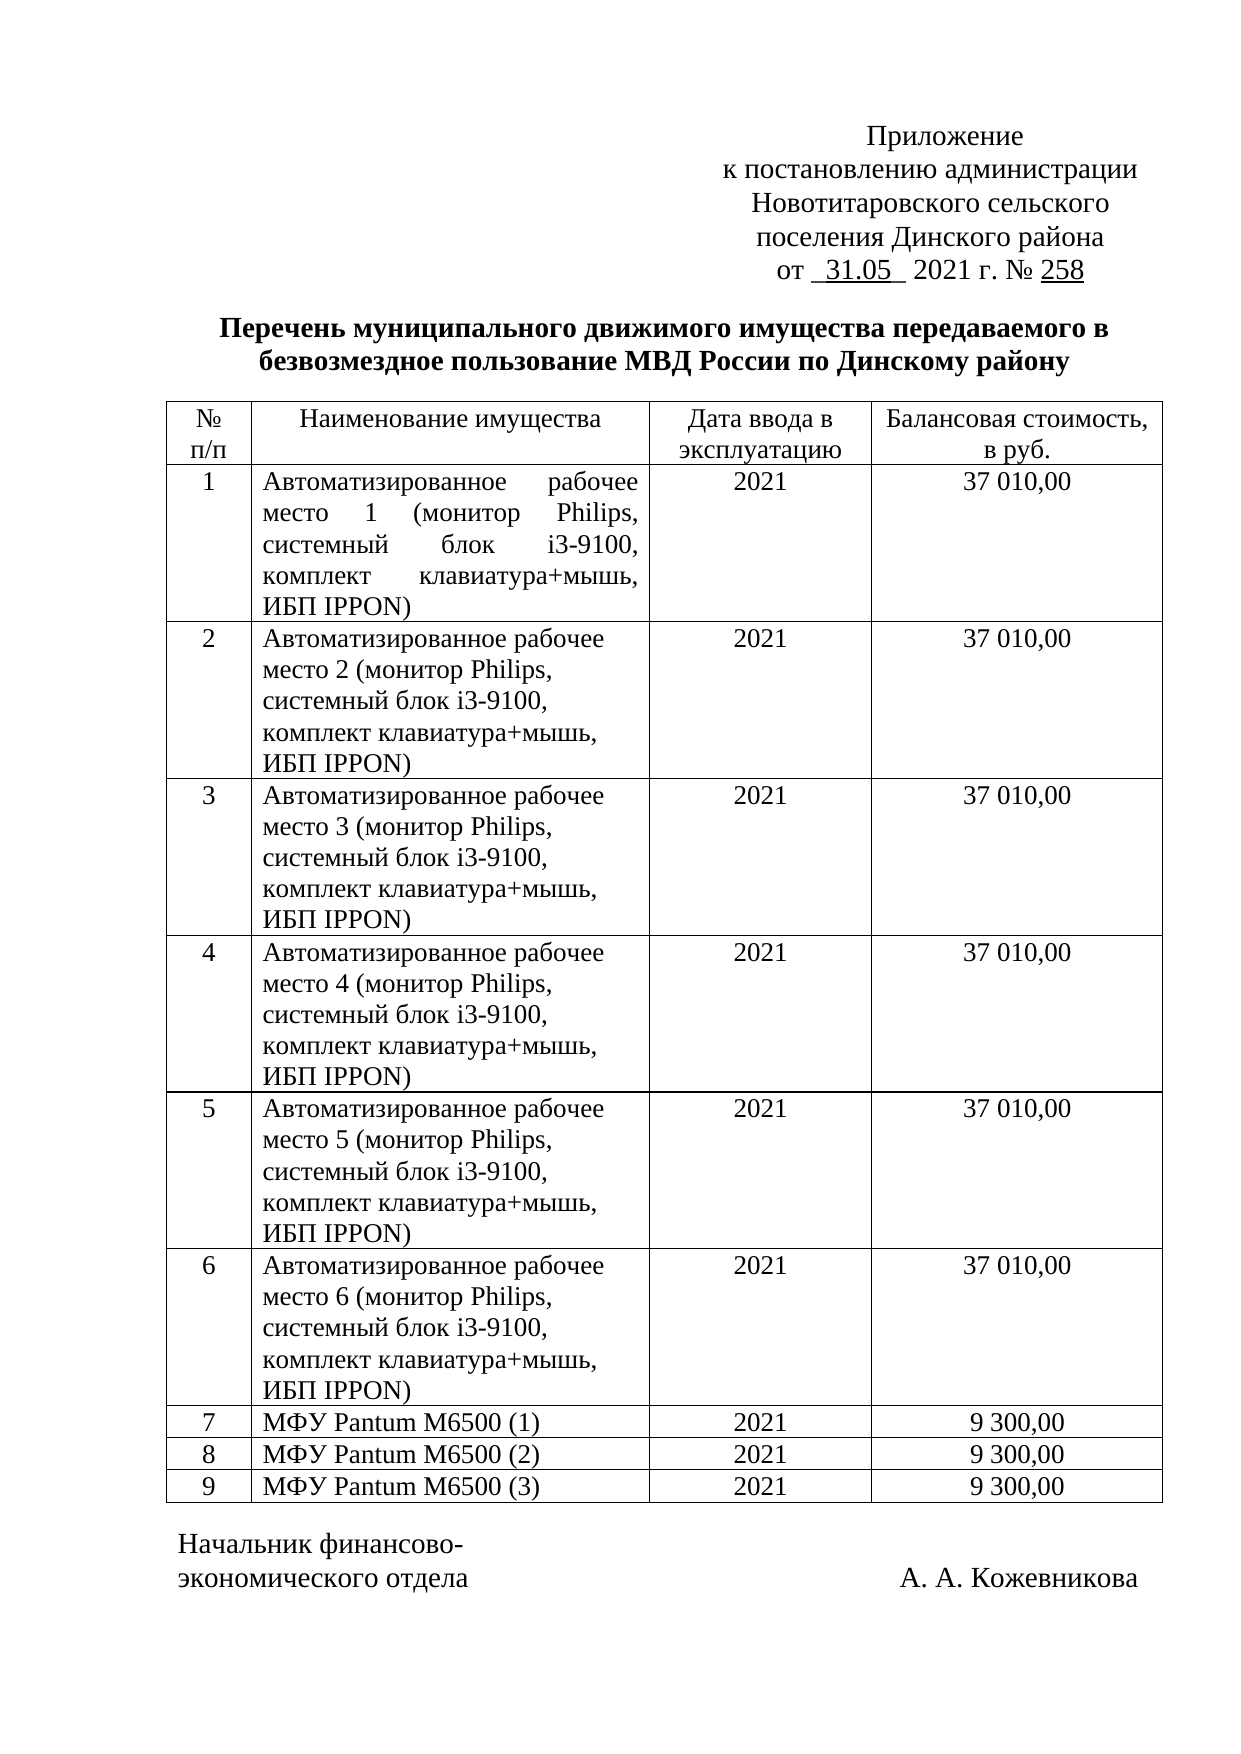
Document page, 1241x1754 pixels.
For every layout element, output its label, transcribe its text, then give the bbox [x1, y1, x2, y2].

table_cell 37 010,00 [872, 622, 1162, 778]
table_header Наименование имущества [252, 402, 649, 464]
text Начальник финансово- [177, 1527, 1152, 1560]
table_cell 37 010,00 [872, 465, 1162, 621]
table_header Балансовая стоимость, в руб. [872, 402, 1162, 464]
table_cell 2021 [650, 622, 871, 778]
table_cell 2021 [650, 936, 871, 1091]
table_header Дата ввода в эксплуатацию [650, 402, 871, 464]
text поселения Динского района [709, 219, 1152, 252]
text к постановлению администрации [709, 152, 1152, 185]
table_cell Автоматизированное рабочее место 1 (монитор Philips, системный блок i3-9100, комплект клавиатура+мышь, ИБП IPPON) [252, 465, 649, 621]
table_cell МФУ Pantum M6500 (3) [252, 1470, 649, 1502]
table_cell 3 [167, 779, 251, 935]
table_cell Автоматизированное рабочее место 4 (монитор Philips, системный блок i3-9100, комплект клавиатура+мышь, ИБП IPPON) [252, 936, 649, 1091]
table_cell 1 [167, 465, 251, 621]
table_cell 9 [167, 1470, 251, 1502]
table_cell 9 300,00 [872, 1406, 1162, 1437]
text от _31.05_ 2021 г. № 258 [709, 252, 1152, 286]
text экономического отдела А. А. Кожевникова [177, 1560, 1152, 1594]
table_cell 8 [167, 1438, 251, 1469]
table_cell 6 [167, 1249, 251, 1405]
table_cell 5 [167, 1093, 251, 1248]
text Приложение [738, 118, 1152, 152]
table_cell Автоматизированное рабочее место 6 (монитор Philips, системный блок i3-9100, комплект клавиатура+мышь, ИБП IPPON) [252, 1249, 649, 1405]
table_cell Автоматизированное рабочее место 5 (монитор Philips, системный блок i3-9100, комплект клавиатура+мышь, ИБП IPPON) [252, 1093, 649, 1248]
table_cell 2021 [650, 779, 871, 935]
table_cell 2021 [650, 1470, 871, 1502]
table_cell 7 [167, 1406, 251, 1437]
table_cell 9 300,00 [872, 1470, 1162, 1502]
table_cell 2021 [650, 1249, 871, 1405]
text Перечень муниципального движимого имущества передаваемого в безвозмездное пользование МВД России по Динскому району [177, 310, 1152, 377]
table_cell 2 [167, 622, 251, 778]
table_cell 37 010,00 [872, 779, 1162, 935]
table_header № п/п [167, 402, 251, 464]
table_cell 9 300,00 [872, 1438, 1162, 1469]
table_cell Автоматизированное рабочее место 3 (монитор Philips, системный блок i3-9100, комплект клавиатура+мышь, ИБП IPPON) [252, 779, 649, 935]
table_cell 2021 [650, 1438, 871, 1469]
text Новотитаровского сельского [709, 185, 1152, 219]
table_cell 37 010,00 [872, 1093, 1162, 1248]
table_cell 37 010,00 [872, 936, 1162, 1091]
table_cell 2021 [650, 1093, 871, 1248]
table_cell 4 [167, 936, 251, 1091]
table_cell 2021 [650, 1406, 871, 1437]
table_cell Автоматизированное рабочее место 2 (монитор Philips, системный блок i3-9100, комплект клавиатура+мышь, ИБП IPPON) [252, 622, 649, 778]
table_cell 2021 [650, 465, 871, 621]
table_cell МФУ Pantum M6500 (1) [252, 1406, 649, 1437]
table_cell 37 010,00 [872, 1249, 1162, 1405]
table_cell МФУ Pantum M6500 (2) [252, 1438, 649, 1469]
